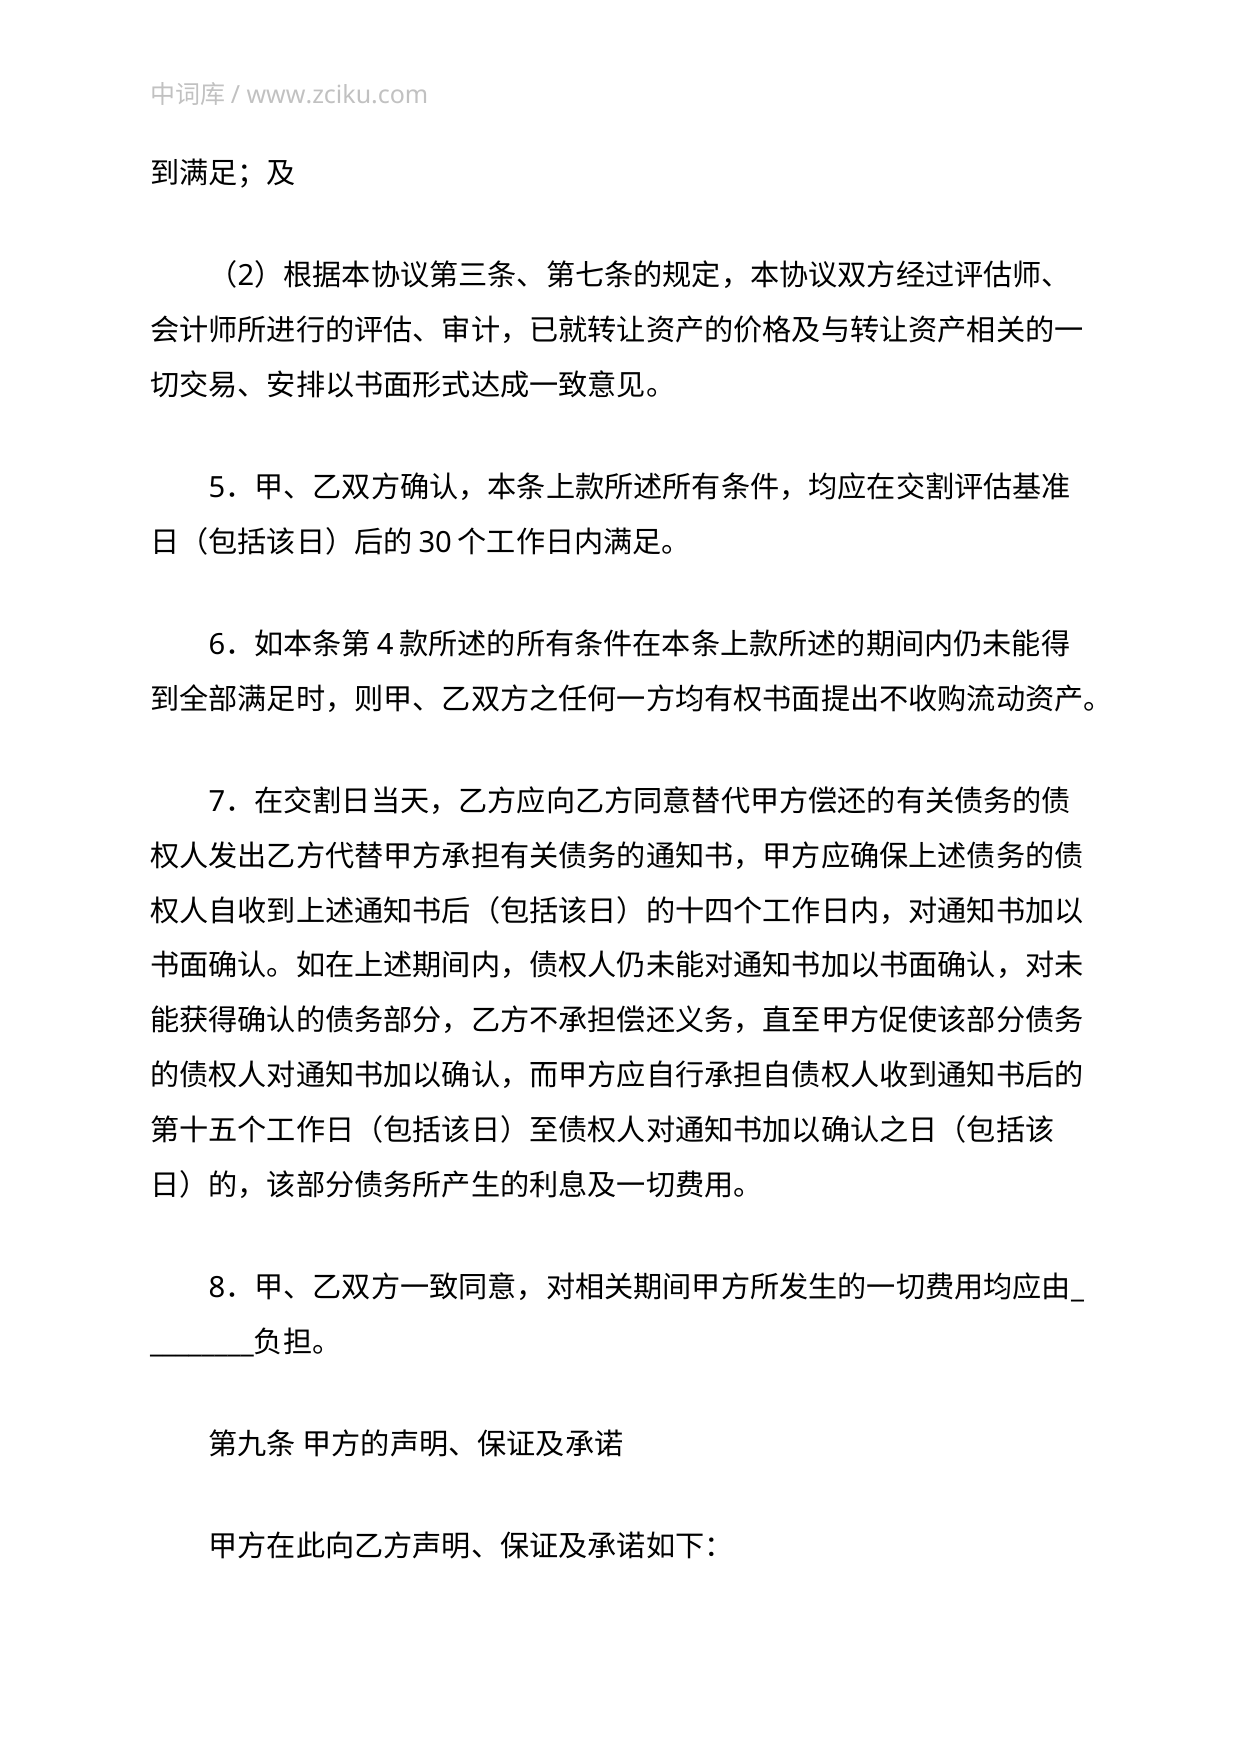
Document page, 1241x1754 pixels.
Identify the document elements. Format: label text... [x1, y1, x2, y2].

text 甲方在此向乙方声明、保证及承诺如下： [150, 1522, 1090, 1564]
text 5．甲、乙双方确认，本条上款所述所有条件，均应在交割评估基准日（包括该日）后的30个工作日内满足。 [150, 463, 1090, 561]
text （2）根据本协议第三条、第七条的规定，本协议双方经过评估师、会计师所进行的评估、审计，已就转让资产的价格及与转让资产相关的一切交易、安排以书面形式达成一致意见。 [150, 252, 1090, 404]
text 7．在交割日当天，乙方应向乙方同意替代甲方偿还的有关债务的债权人发出乙方代替甲方承担有关债务的通知书，甲方应确保上述债务的债权人自收到上述通知书后（包括该日）的十四个工作日内，对通知书加以书面确认。如在上述期间内，债权人仍未能对通知书加以书面确认，对未能获得确认的债务部分，乙方不承担偿还义务，直至甲方促使该部分债务的债权人对通知书加以确认，而甲方应自行承担自债权人收到通知书后的第十五个工作日（包括该日）至债权人对通知书加以确认之日（包括该日）的，该部分债务所产生的利息及一切费用。 [150, 777, 1090, 1204]
text 8．甲、乙双方一致同意，对相关期间甲方所发生的一切费用均应由_________负担。 [150, 1263, 1090, 1361]
text 第九条 甲方的声明、保证及承诺 [150, 1420, 1090, 1463]
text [150, 150, 1090, 192]
text 6．如本条第4款所述的所有条件在本条上款所述的期间内仍未能得到全部满足时，则甲、乙双方之任何一方均有权书面提出不收购流动资产。 [150, 620, 1090, 718]
